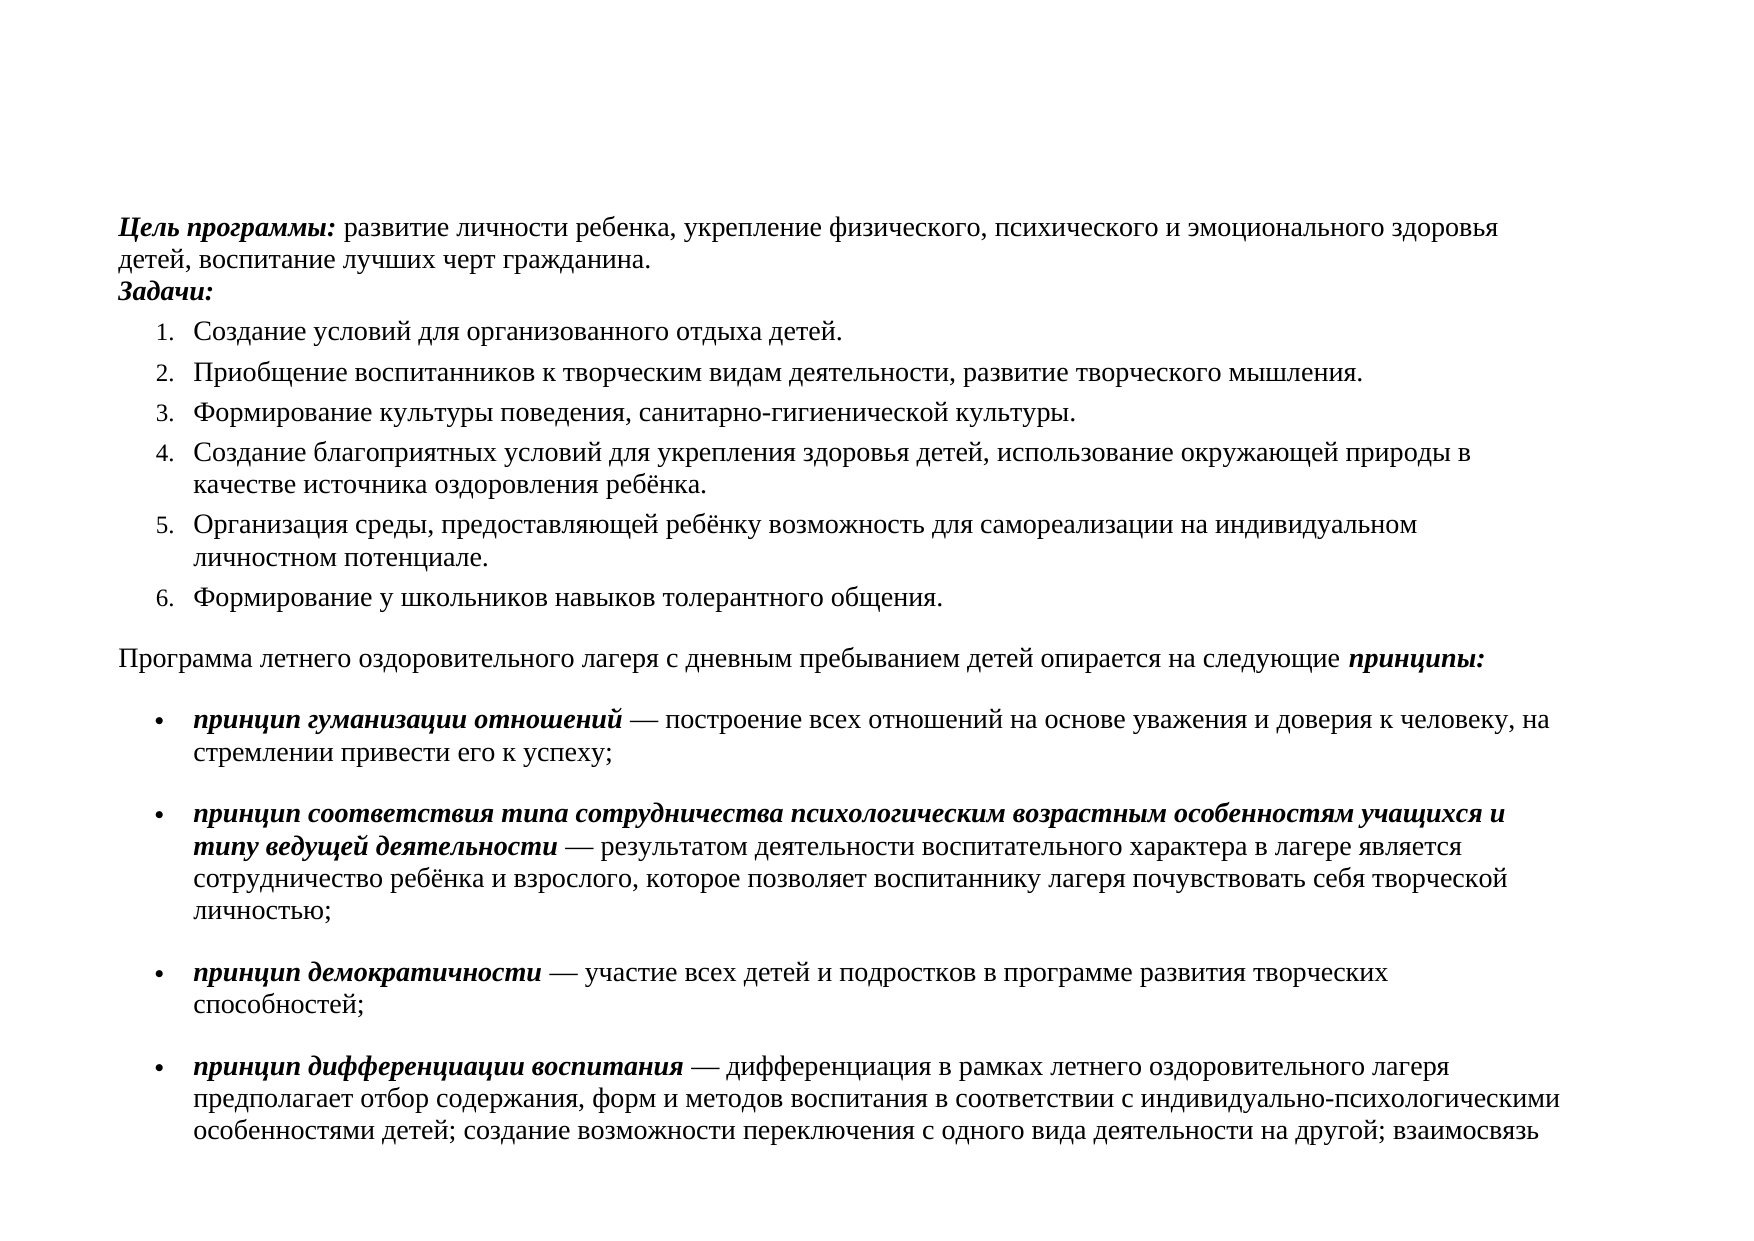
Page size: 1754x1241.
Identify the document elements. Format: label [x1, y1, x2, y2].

table_header [118, 177, 1563, 1146]
